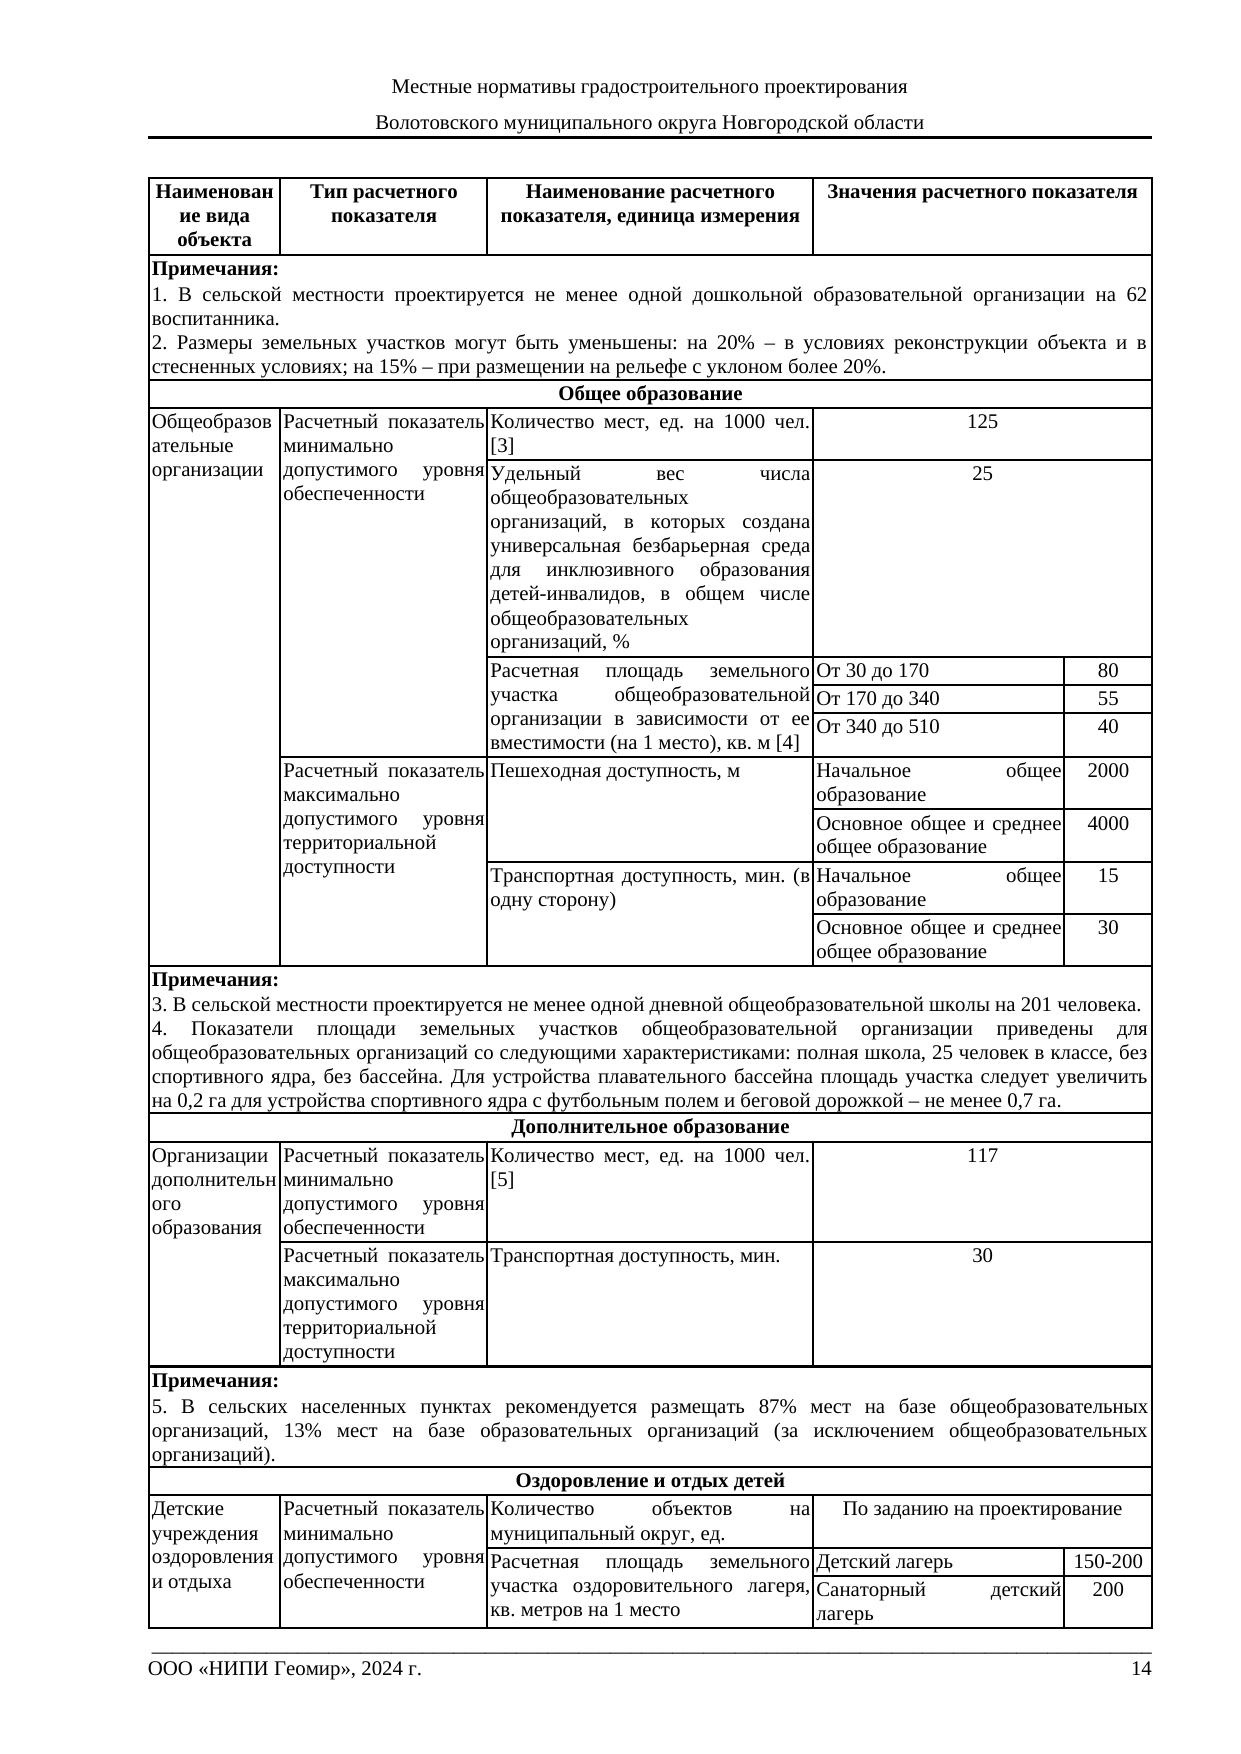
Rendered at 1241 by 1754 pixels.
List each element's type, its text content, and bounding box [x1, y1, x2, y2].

table_cell 30 [814, 1243, 1151, 1365]
table_cell 200 [1065, 1577, 1151, 1627]
table_cell 117 [814, 1143, 1151, 1241]
table_cell Дополнительное образование [150, 1114, 1151, 1141]
table_cell Расчетный показатель минимально допустимого уровня обеспеченности [281, 409, 486, 756]
table_cell Общее образование [150, 381, 1151, 407]
table_cell 40 [1065, 714, 1151, 756]
table_cell 150-200 [1065, 1549, 1151, 1575]
table_cell 15 [1065, 863, 1151, 913]
table_cell 125 [814, 409, 1151, 459]
table_cell От 340 до 510 [814, 714, 1063, 756]
table_cell Пешеходная доступность, м [488, 758, 812, 861]
table_cell 80 [1065, 658, 1151, 684]
table_cell Примечания: 5. В сельских населенных пунктах рекомендуется размещать 87% мест на базе общеобразовательных организаций, 13% мест на базе образовательных организаций (за исключением общеобразовательных организаций). [150, 1368, 1151, 1466]
table_cell Расчетный показатель минимально допустимого уровня обеспеченности [281, 1496, 486, 1627]
table_cell 30 [1065, 915, 1151, 965]
table_cell От 170 до 340 [814, 686, 1063, 712]
table_cell 55 [1065, 686, 1151, 712]
table_header Наименование расчетного показателя, единица измерения [488, 179, 812, 253]
table_header Тип расчетного показателя [281, 179, 486, 253]
table_cell Основное общее и среднее общее образование [814, 915, 1063, 965]
table_cell Оздоровление и отдых детей [150, 1468, 1151, 1494]
table_cell Транспортная доступность, мин. (в одну сторону) [488, 863, 812, 965]
table_cell Удельный вес числа общеобразовательных организаций, в которых создана универсальная безбарьерная среда для инклюзивного образования детей-инвалидов, в общем числе общеобразовательных организаций, % [488, 461, 812, 656]
table_cell Расчетный показатель максимально допустимого уровня территориальной доступности [281, 758, 486, 965]
table_cell Количество мест, ед. на 1000 чел. [5] [488, 1143, 812, 1241]
table_cell Основное общее и среднее общее образование [814, 810, 1063, 861]
table_cell Расчетный показатель минимально допустимого уровня обеспеченности [281, 1143, 486, 1241]
table_cell Количество объектов на муниципальный округ, ед. [488, 1496, 812, 1547]
table_cell Детские учреждения оздоровления и отдыха [150, 1496, 279, 1627]
table_cell Транспортная доступность, мин. [488, 1243, 812, 1365]
table_header Значения расчетного показателя [814, 179, 1151, 253]
table_cell Начальное общее образование [814, 758, 1063, 808]
table_cell Детский лагерь [814, 1549, 1063, 1575]
table_cell 4000 [1065, 810, 1151, 861]
table_cell Общеобразовательные организации [150, 409, 279, 965]
table_cell Организации дополнительного образования [150, 1143, 279, 1365]
table_cell 2000 [1065, 758, 1151, 808]
table_cell Примечания: 1. В сельской местности проектируется не менее одной дошкольной образовательной организации на 62 воспитанника. 2. Размеры земельных участков могут быть уменьшены: на 20% – в условиях реконструкции объекта и в стесненных условиях; на 15% – при размещении на рельефе с уклоном более 20%. [150, 256, 1151, 378]
table_cell Расчетная площадь земельного участка оздоровительного лагеря, кв. метров на 1 место [488, 1549, 812, 1627]
table_cell От 30 до 170 [814, 658, 1063, 684]
table_cell По заданию на проектирование [814, 1496, 1151, 1547]
table_cell 25 [814, 461, 1151, 656]
table_cell Примечания: 3. В сельской местности проектируется не менее одной дневной общеобразовательной школы на 201 человека. 4. Показатели площади земельных участков общеобразовательной организации приведены для общеобразовательных организаций со следующими характеристиками: полная школа, 25 человек в классе, без спортивного ядра, без бассейна. Для устройства плавательного бассейна площадь участка следует увеличить на 0,2 га для устройства спортивного ядра с футбольным полем и беговой дорожкой – не менее 0,7 га. [150, 967, 1151, 1112]
table_cell Начальное общее образование [814, 863, 1063, 913]
table_cell Количество мест, ед. на 1000 чел. [3] [488, 409, 812, 459]
table_header Наименование вида объекта [150, 179, 279, 253]
table_cell Санаторный детский лагерь [814, 1577, 1063, 1627]
table_cell Расчетная площадь земельного участка общеобразовательной организации в зависимости от ее вместимости (на 1 место), кв. м [4] [488, 658, 812, 756]
table_cell Расчетный показатель максимально допустимого уровня территориальной доступности [281, 1243, 486, 1365]
